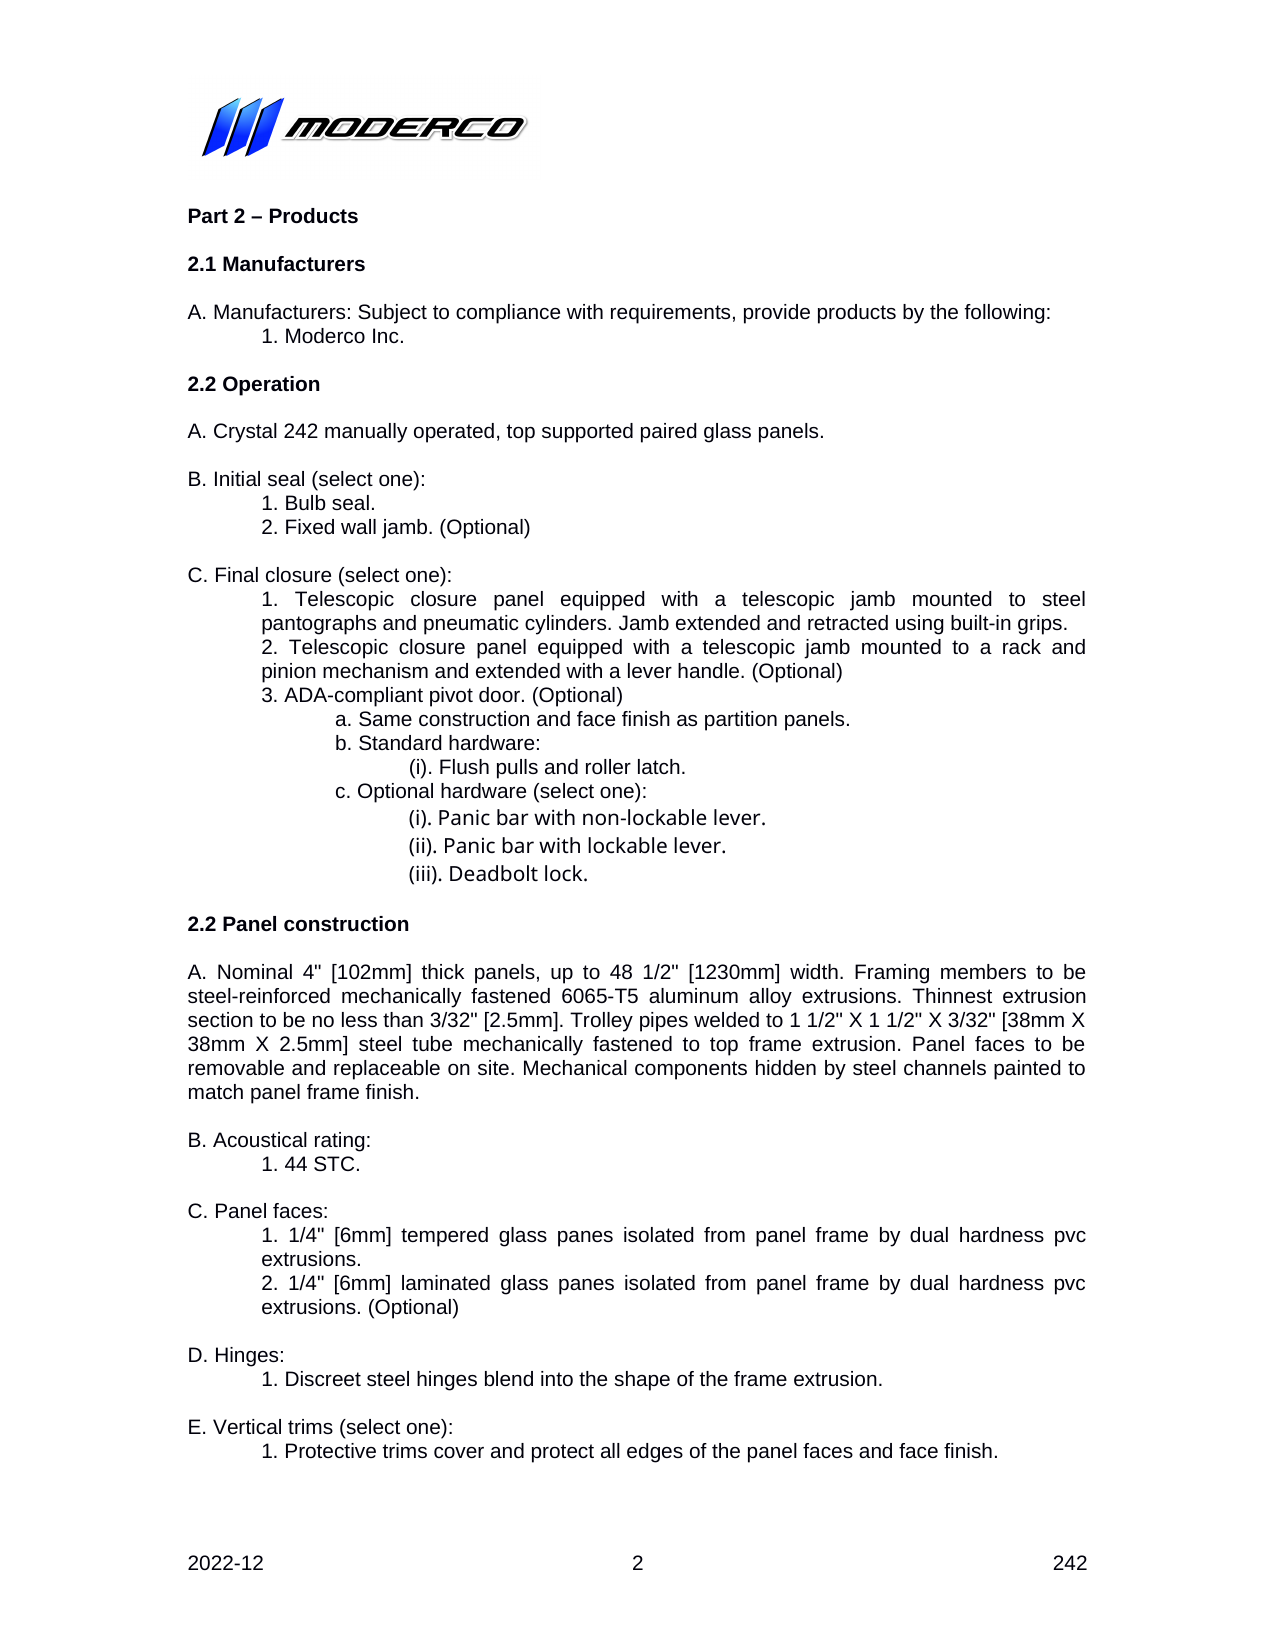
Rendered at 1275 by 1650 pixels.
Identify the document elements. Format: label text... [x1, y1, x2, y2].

text B. Initial seal (select one): [187, 467, 1087, 491]
text E. Vertical trims (select one): [187, 1415, 1087, 1439]
text 1. Discreet steel hinges blend into the shape of the frame extrusion. [261, 1367, 1087, 1391]
picture [187, 75, 541, 180]
text (i). Flush pulls and roller latch. [187, 755, 1087, 779]
text 1. Protective trims cover and protect all edges of the panel faces and face finish. [261, 1439, 1087, 1463]
text A. Nominal 4" [102mm] thick panels, up to 48 1/2" [1230mm] width. Framing members to be steel-reinforced mechanically fastened 6065-T5 aluminum alloy extrusions. Thinnest extrusion section to be no less than 3/32" [2.5mm]. Trolley pipes welded to 1 1/2" X 1 1/2" X 3/32" [38mm X 38mm X 2.5mm] steel tube mechanically fastened to top frame extrusion. Panel faces to be removable and replaceable on site. Mechanical components hidden by steel channels painted to match panel frame finish. [187, 960, 1087, 1103]
text b. Standard hardware: [261, 731, 1087, 755]
text 2.1 Manufacturers [187, 252, 1087, 276]
text 3. ADA-compliant pivot door. (Optional) [261, 683, 1087, 707]
text A. Crystal 242 manually operated, top supported paired glass panels. [187, 419, 1087, 443]
text (i). Panic bar with non-lockable lever. [187, 803, 1087, 831]
text a. Same construction and face finish as partition panels. [261, 707, 1087, 731]
text 2.2 Panel construction [187, 912, 1087, 936]
text 1. Telescopic closure panel equipped with a telescopic jamb mounted to steel pantographs and pneumatic cylinders. Jamb extended and retracted using built-in grips. [261, 587, 1087, 635]
text D. Hinges: [187, 1343, 1087, 1367]
text Part 2 – Products [187, 204, 1087, 228]
text 1. Moderco Inc. [187, 323, 1087, 347]
text (iii). Deadbolt lock. [335, 859, 1087, 888]
text 2. Telescopic closure panel equipped with a telescopic jamb mounted to a rack and pinion mechanism and extended with a lever handle. (Optional) [261, 635, 1087, 683]
text (ii). Panic bar with lockable lever. [335, 831, 1087, 859]
text C. Panel faces: [187, 1199, 1087, 1223]
text 1. Bulb seal. [187, 491, 1087, 515]
text A. Manufacturers: Subject to compliance with requirements, provide products by the following: [187, 299, 1087, 323]
text C. Final closure (select one): [187, 563, 1087, 587]
text 2. Fixed wall jamb. (Optional) [187, 515, 1087, 539]
text 2.2 Operation [187, 371, 1087, 395]
text c. Optional hardware (select one): [187, 779, 1087, 803]
text 1. 44 STC. [187, 1151, 1087, 1175]
text B. Acoustical rating: [187, 1127, 1087, 1151]
text 2. 1/4" [6mm] laminated glass panes isolated from panel frame by dual hardness pvc extrusions. (Optional) [261, 1271, 1087, 1319]
text 1. 1/4" [6mm] tempered glass panes isolated from panel frame by dual hardness pvc extrusions. [261, 1223, 1087, 1271]
